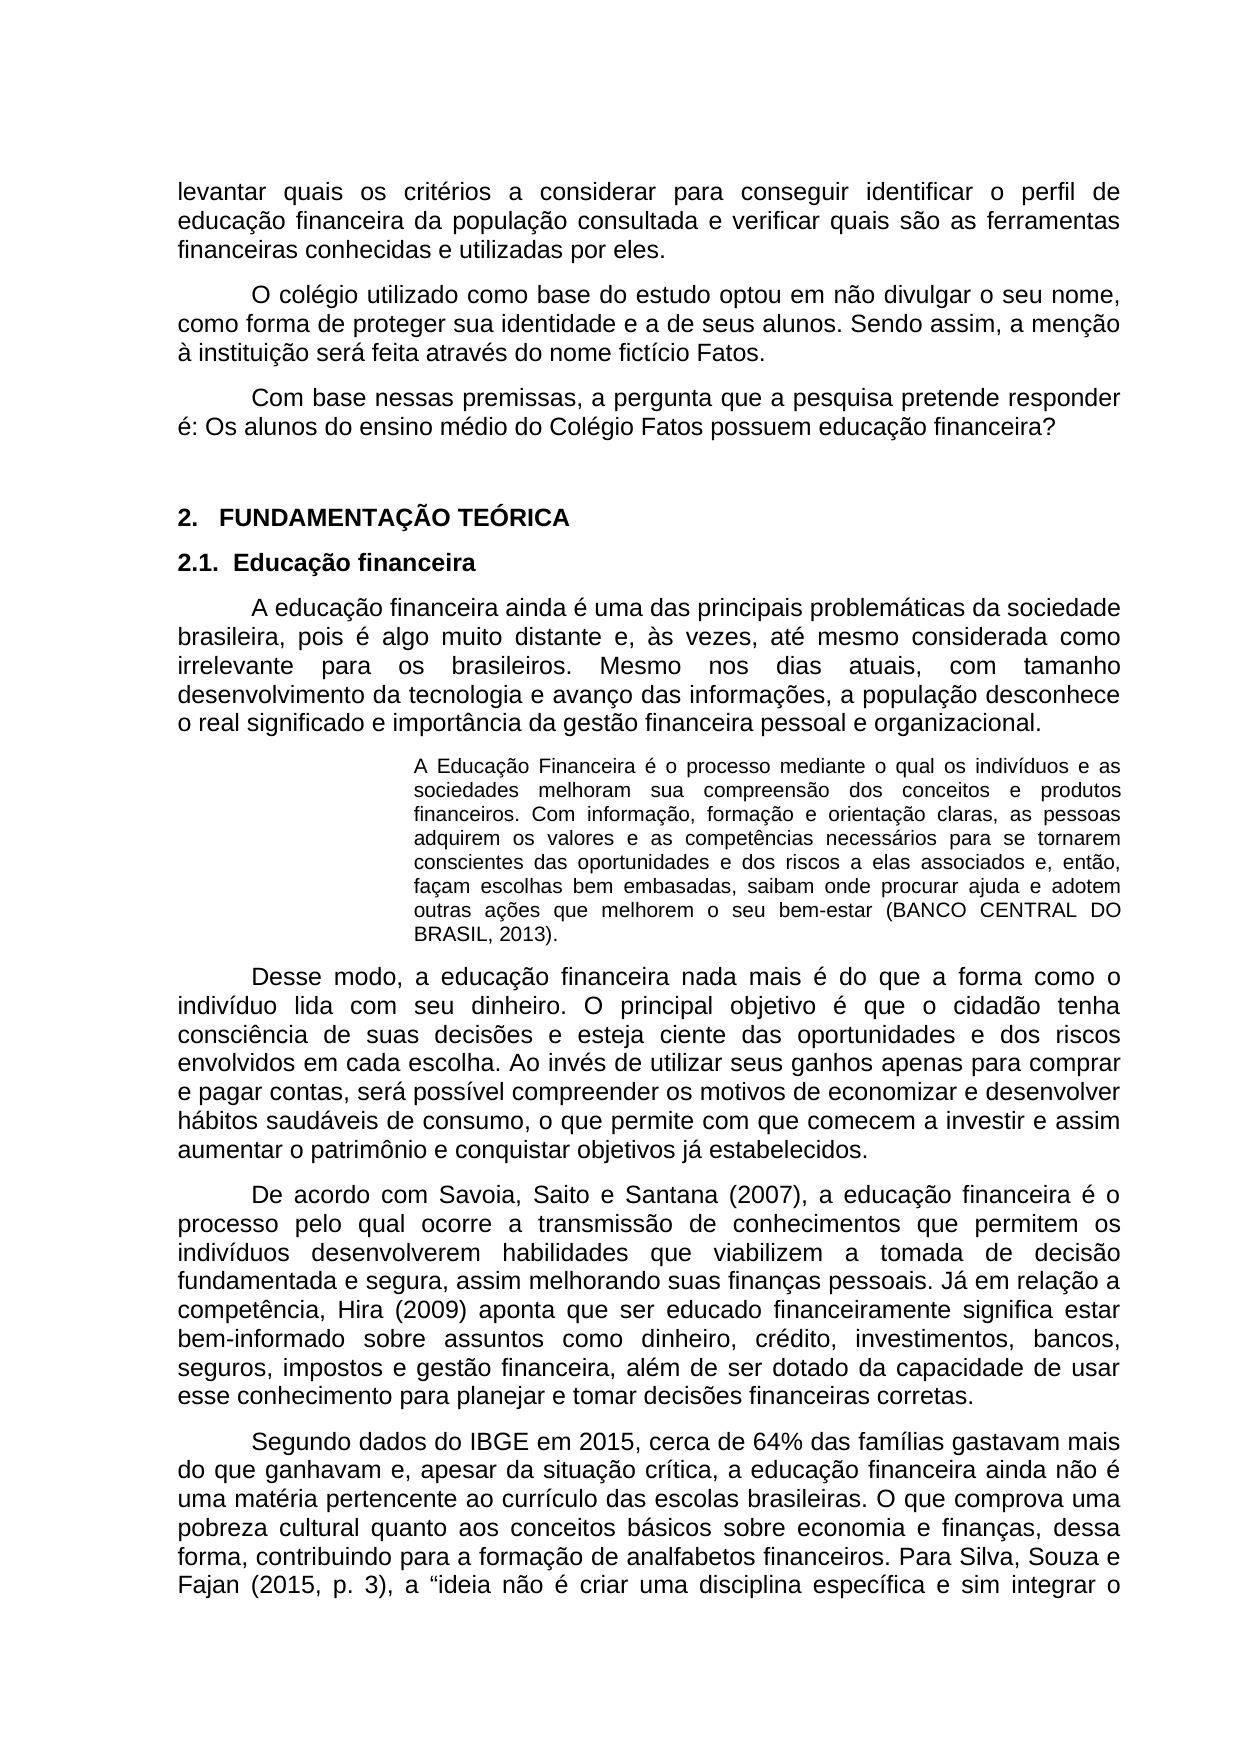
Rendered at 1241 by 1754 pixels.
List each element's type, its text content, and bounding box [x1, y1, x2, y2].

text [177, 1427, 1122, 1599]
text 2.1. Educação financeira [177, 548, 1122, 577]
text Desse modo, a educação financeira nada mais é do que a forma como o indivíduo lida com seu dinheiro. O principal objetivo é que o cidadão tenha consciência de suas decisões e esteja ciente das oportunidades e dos riscos envolvidos em cada escolha. Ao invés de utilizar seus ganhos apenas para comprar e pagar contas, será possível compreender os motivos de economizar e desenvolver hábitos saudáveis de consumo, o que permite com que comecem a investir e assim aumentar o patrimônio e conquistar objetivos já estabelecidos. [177, 962, 1122, 1163]
text A Educação Financeira é o processo mediante o qual os indivíduos e as sociedades melhoram sua compreensão dos conceitos e produtos financeiros. Com informação, formação e orientação claras, as pessoas adquirem os valores e as competências necessários para se tornarem conscientes das oportunidades e dos riscos a elas associados e, então, façam escolhas bem embasadas, saibam onde procurar ajuda e adotem outras ações que melhorem o seu bem-estar (BANCO CENTRAL DO BRASIL, 2013). [413, 754, 1122, 946]
text De acordo com Savoia, Saito e Santana (2007), a educação financeira é o processo pelo qual ocorre a transmissão de conhecimentos que permitem os indivíduos desenvolverem habilidades que viabilizem a tomada de decisão fundamentada e segura, assim melhorando suas finanças pessoais. Já em relação a competência, Hira (2009) aponta que ser educado financeiramente significa estar bem-informado sobre assuntos como dinheiro, crédito, investimentos, bancos, seguros, impostos e gestão financeira, além de ser dotado da capacidade de usar esse conhecimento para planejar e tomar decisões financeiras corretas. [177, 1180, 1122, 1410]
text Com base nessas premissas, a pergunta que a pesquisa pretende responder é: Os alunos do ensino médio do Colégio Fatos possuem educação financeira? [177, 383, 1122, 441]
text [177, 177, 1122, 263]
text O colégio utilizado como base do estudo optou em não divulgar o seu nome, como forma de proteger sua identidade e a de seus alunos. Sendo assim, a menção à instituição será feita através do nome fictício Fatos. [177, 280, 1122, 366]
text 2. FUNDAMENTAÇÃO TEÓRICA [177, 503, 1122, 531]
text A educação financeira ainda é uma das principais problemáticas da sociedade brasileira, pois é algo muito distante e, às vezes, até mesmo considerada como irrelevante para os brasileiros. Mesmo nos dias atuais, com tamanho desenvolvimento da tecnologia e avanço das informações, a população desconhece o real significado e importância da gestão financeira pessoal e organizacional. [177, 593, 1122, 737]
